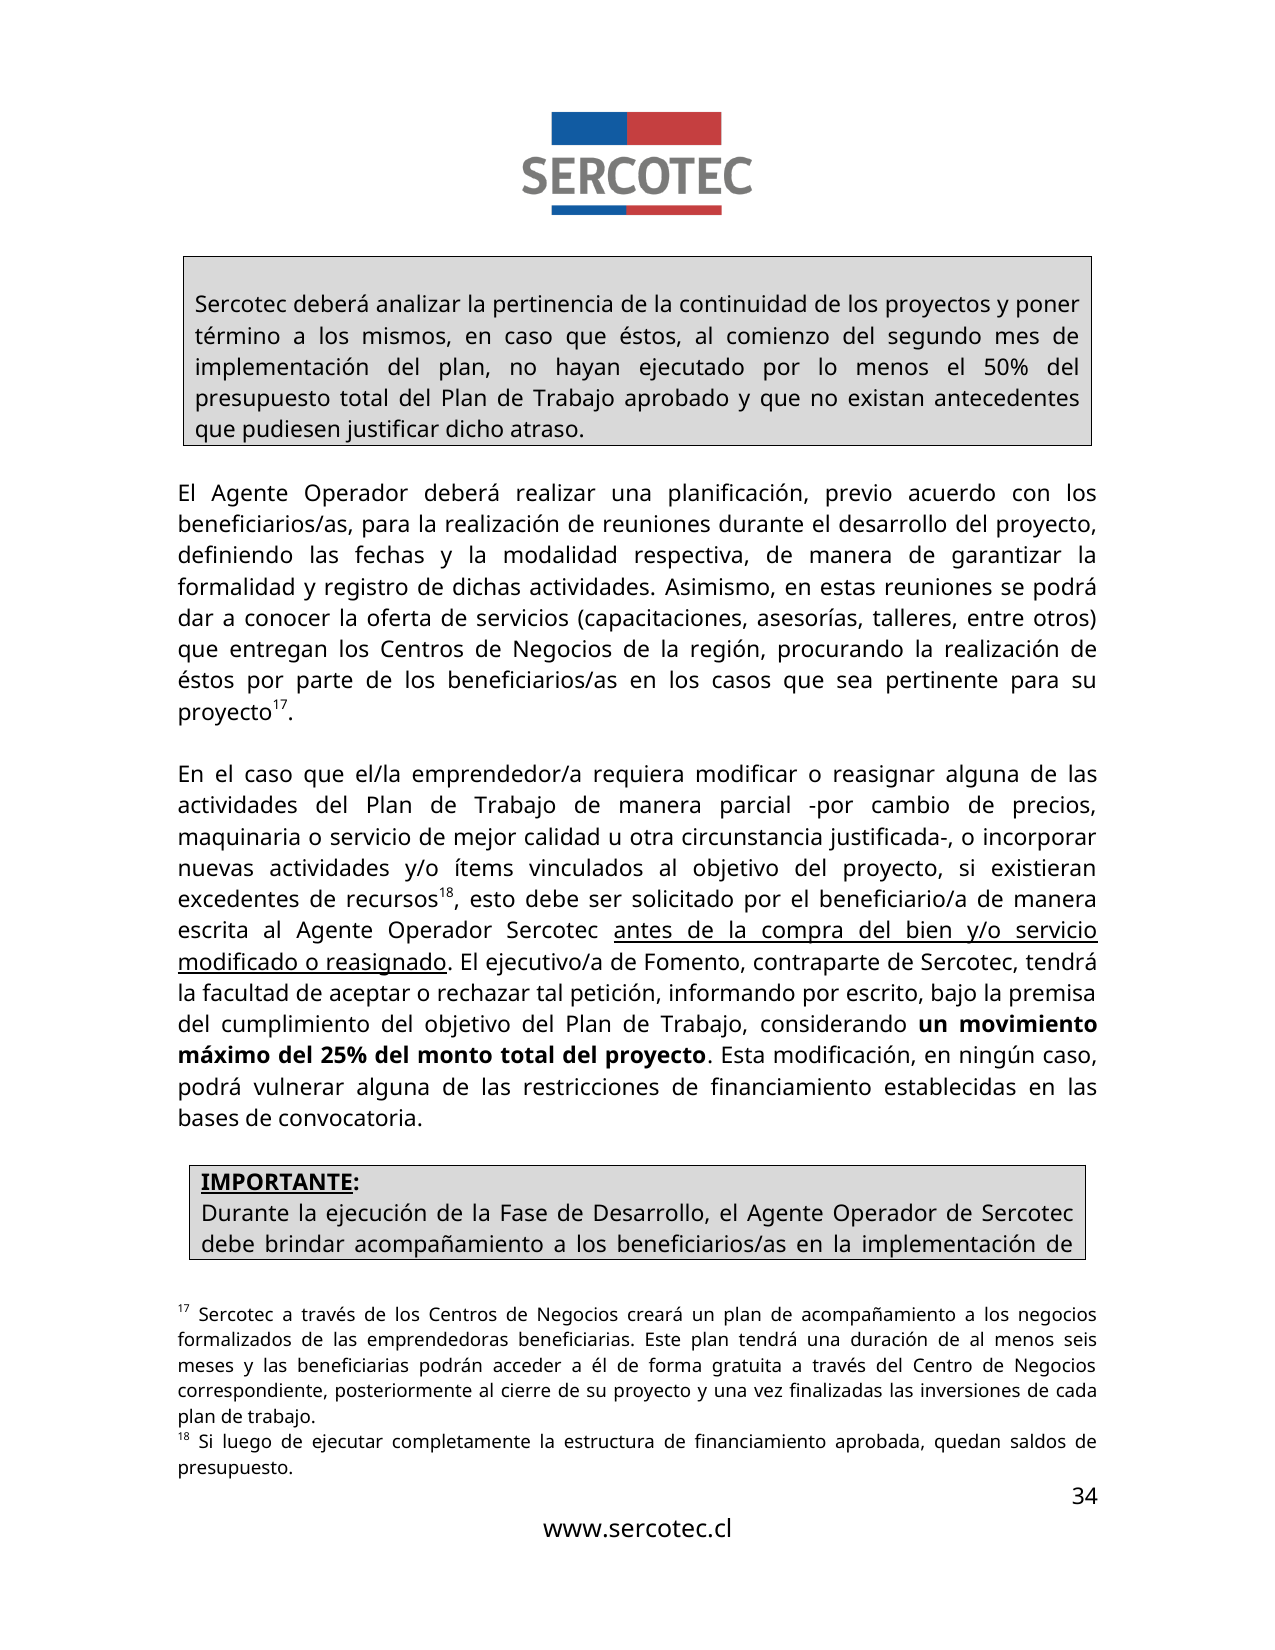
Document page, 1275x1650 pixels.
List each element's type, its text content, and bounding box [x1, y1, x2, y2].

text El Agente Operador deberá realizar una planificación, previo acuerdo con los beneficiarios/as, para la realización de reuniones durante el desarrollo del proyecto, definiendo las fechas y la modalidad respectiva, de manera de garantizar la formalidad y registro de dichas actividades. Asimismo, en estas reuniones se podrá dar a conocer la oferta de servicios (capacitaciones, asesorías, talleres, entre otros) que entregan los Centros de Negocios de la región, procurando la realización de éstos por parte de los beneficiarios/as en los casos que sea pertinente para su proyecto. [177, 477, 1098, 727]
text En el caso que el/la emprendedor/a requiera modificar o reasignar alguna de las actividades del Plan de Trabajo de manera parcial -por cambio de precios, maquinaria o servicio de mejor calidad u otra circunstancia justificada-, o incorporar nuevas actividades y/o ítems vinculados al objetivo del proyecto, si existieran excedentes de recursos, esto debe ser solicitado por el beneficiario/a de manera escrita al Agente Operador Sercotec antes de la compra del bien y/o servicio modificado o reasignado. El ejecutivo/a de Fomento, contraparte de Sercotec, tendrá la facultad de aceptar o rechazar tal petición, informando por escrito, bajo la premisa del cumplimiento del objetivo del Plan de Trabajo, considerando un movimiento máximo del 25% del monto total del proyecto. Esta modificación, en ningún caso, podrá vulnerar alguna de las restricciones de financiamiento establecidas en las bases de convocatoria. [177, 758, 1098, 1133]
picture [512, 105, 763, 225]
